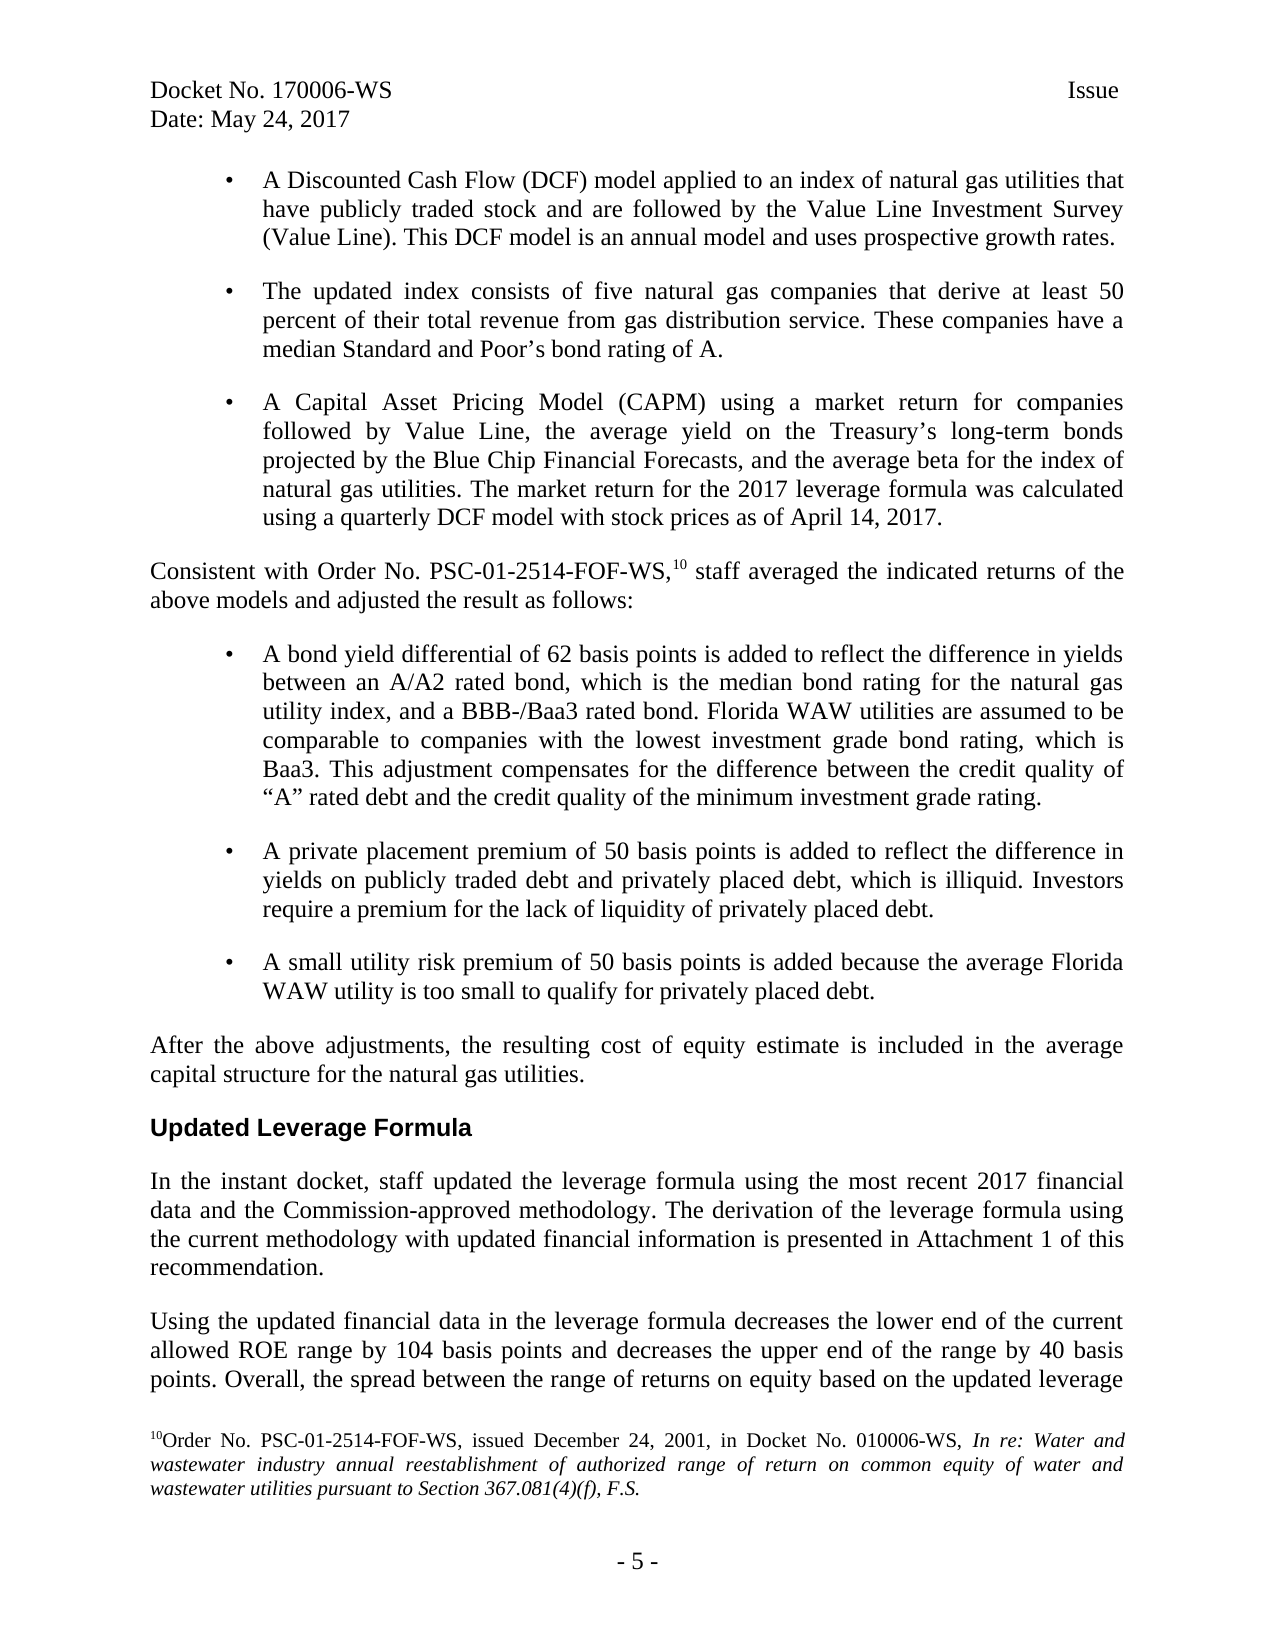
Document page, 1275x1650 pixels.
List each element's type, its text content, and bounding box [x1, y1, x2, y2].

text Updated Leverage Formula [150, 1112, 1125, 1141]
text In the instant docket, staff updated the leverage formula using the most recent 2017 financial data and the Commission-approved methodology. The derivation of the leverage formula using the current methodology with updated financial information is presented in Attachment 1 of this recommendation. [150, 1166, 1125, 1281]
list A Discounted Cash Flow (DCF) model applied to an index of natural gas utilities that have publicly traded stock and are followed by the Value Line Investment Survey (Value Line). This DCF model is an annual model and uses prospective growth rates. [225, 165, 1125, 251]
list The updated index consists of five natural gas companies that derive at least 50 percent of their total revenue from gas distribution service. These companies have a median Standard and Poor’s bond rating of A. [225, 276, 1125, 362]
text After the above adjustments, the resulting cost of equity estimate is included in the average capital structure for the natural gas utilities. [150, 1030, 1125, 1087]
list A bond yield differential of 62 basis points is added to reflect the difference in yields between an A/A2 rated bond, which is the median bond rating for the natural gas utility index, and a BBB-/Baa3 rated bond. Florida WAW utilities are assumed to be comparable to companies with the lowest investment grade bond rating, which is Baa3. This adjustment compensates for the difference between the credit quality of “A” rated debt and the credit quality of the minimum investment grade rating. [225, 639, 1125, 811]
list A small utility risk premium of 50 basis points is added because the average Florida WAW utility is too small to qualify for privately placed debt. [225, 947, 1125, 1005]
list A Capital Asset Pricing Model (CAPM) using a market return for companies followed by Value Line, the average yield on the Treasury’s long-term bonds projected by the Blue Chip Financial Forecasts, and the average beta for the index of natural gas utilities. The market return for the 2017 leverage formula was calculated using a quarterly DCF model with stock prices as of April 14, 2017. [225, 387, 1125, 531]
text Consistent with Order No. PSC-01-2514-FOF-WS, staff averaged the indicated returns of the above models and adjusted the result as follows: [150, 556, 1125, 614]
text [150, 1306, 1125, 1392]
list A private placement premium of 50 basis points is added to reflect the difference in yields on publicly traded debt and privately placed debt, which is illiquid. Investors require a premium for the lack of liquidity of privately placed debt. [225, 836, 1125, 922]
